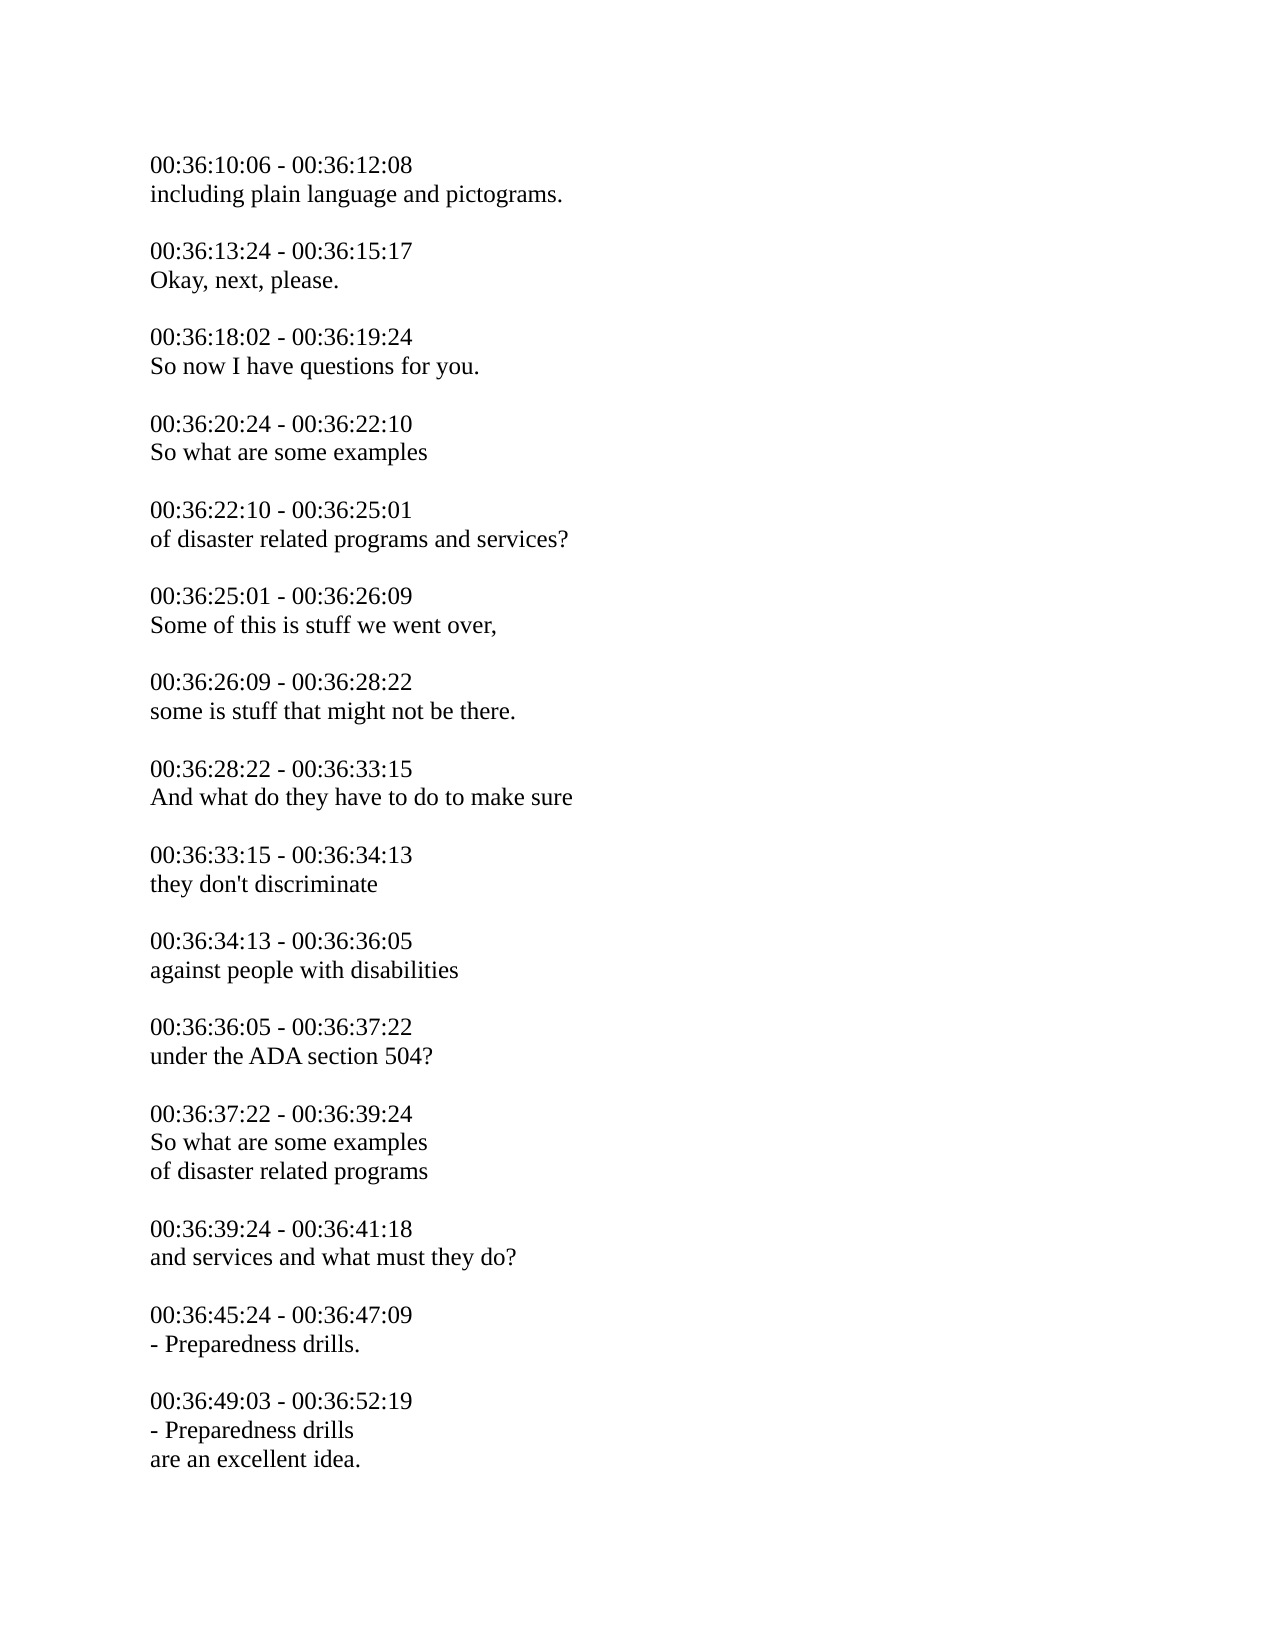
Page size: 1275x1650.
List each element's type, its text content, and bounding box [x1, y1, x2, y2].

text and services and what must they do? [150, 1242, 1125, 1271]
text including plain language and pictograms. [150, 179, 1125, 207]
text under the ADA section 504? [150, 1041, 1125, 1070]
text So now I have questions for you. [150, 351, 1125, 380]
text 00:36:28:22 - 00:36:33:15 [150, 754, 1125, 782]
text Okay, next, please. [150, 265, 1125, 294]
text 00:36:18:02 - 00:36:19:24 [150, 322, 1125, 351]
text 00:36:10:06 - 00:36:12:08 [150, 150, 1125, 179]
text 00:36:22:10 - 00:36:25:01 [150, 495, 1125, 524]
text 00:36:37:22 - 00:36:39:24 [150, 1099, 1125, 1127]
text 00:36:26:09 - 00:36:28:22 [150, 667, 1125, 696]
text some is stuff that might not be there. [150, 696, 1125, 725]
text - Preparedness drills [150, 1415, 1125, 1444]
text So what are some examples [150, 1127, 1125, 1156]
text 00:36:36:05 - 00:36:37:22 [150, 1012, 1125, 1041]
text - Preparedness drills. [150, 1329, 1125, 1357]
text 00:36:20:24 - 00:36:22:10 [150, 409, 1125, 437]
text 00:36:34:13 - 00:36:36:05 [150, 926, 1125, 955]
text 00:36:45:24 - 00:36:47:09 [150, 1300, 1125, 1329]
text they don't discriminate [150, 869, 1125, 897]
text So what are some examples [150, 437, 1125, 466]
text And what do they have to do to make sure [150, 782, 1125, 811]
text 00:36:33:15 - 00:36:34:13 [150, 840, 1125, 869]
text are an excellent idea. [150, 1444, 1125, 1472]
text 00:36:49:03 - 00:36:52:19 [150, 1386, 1125, 1415]
text of disaster related programs [150, 1156, 1125, 1185]
text against people with disabilities [150, 955, 1125, 984]
text 00:36:13:24 - 00:36:15:17 [150, 236, 1125, 265]
text 00:36:25:01 - 00:36:26:09 [150, 581, 1125, 610]
text of disaster related programs and services? [150, 524, 1125, 552]
text 00:36:39:24 - 00:36:41:18 [150, 1214, 1125, 1242]
text Some of this is stuff we went over, [150, 610, 1125, 639]
